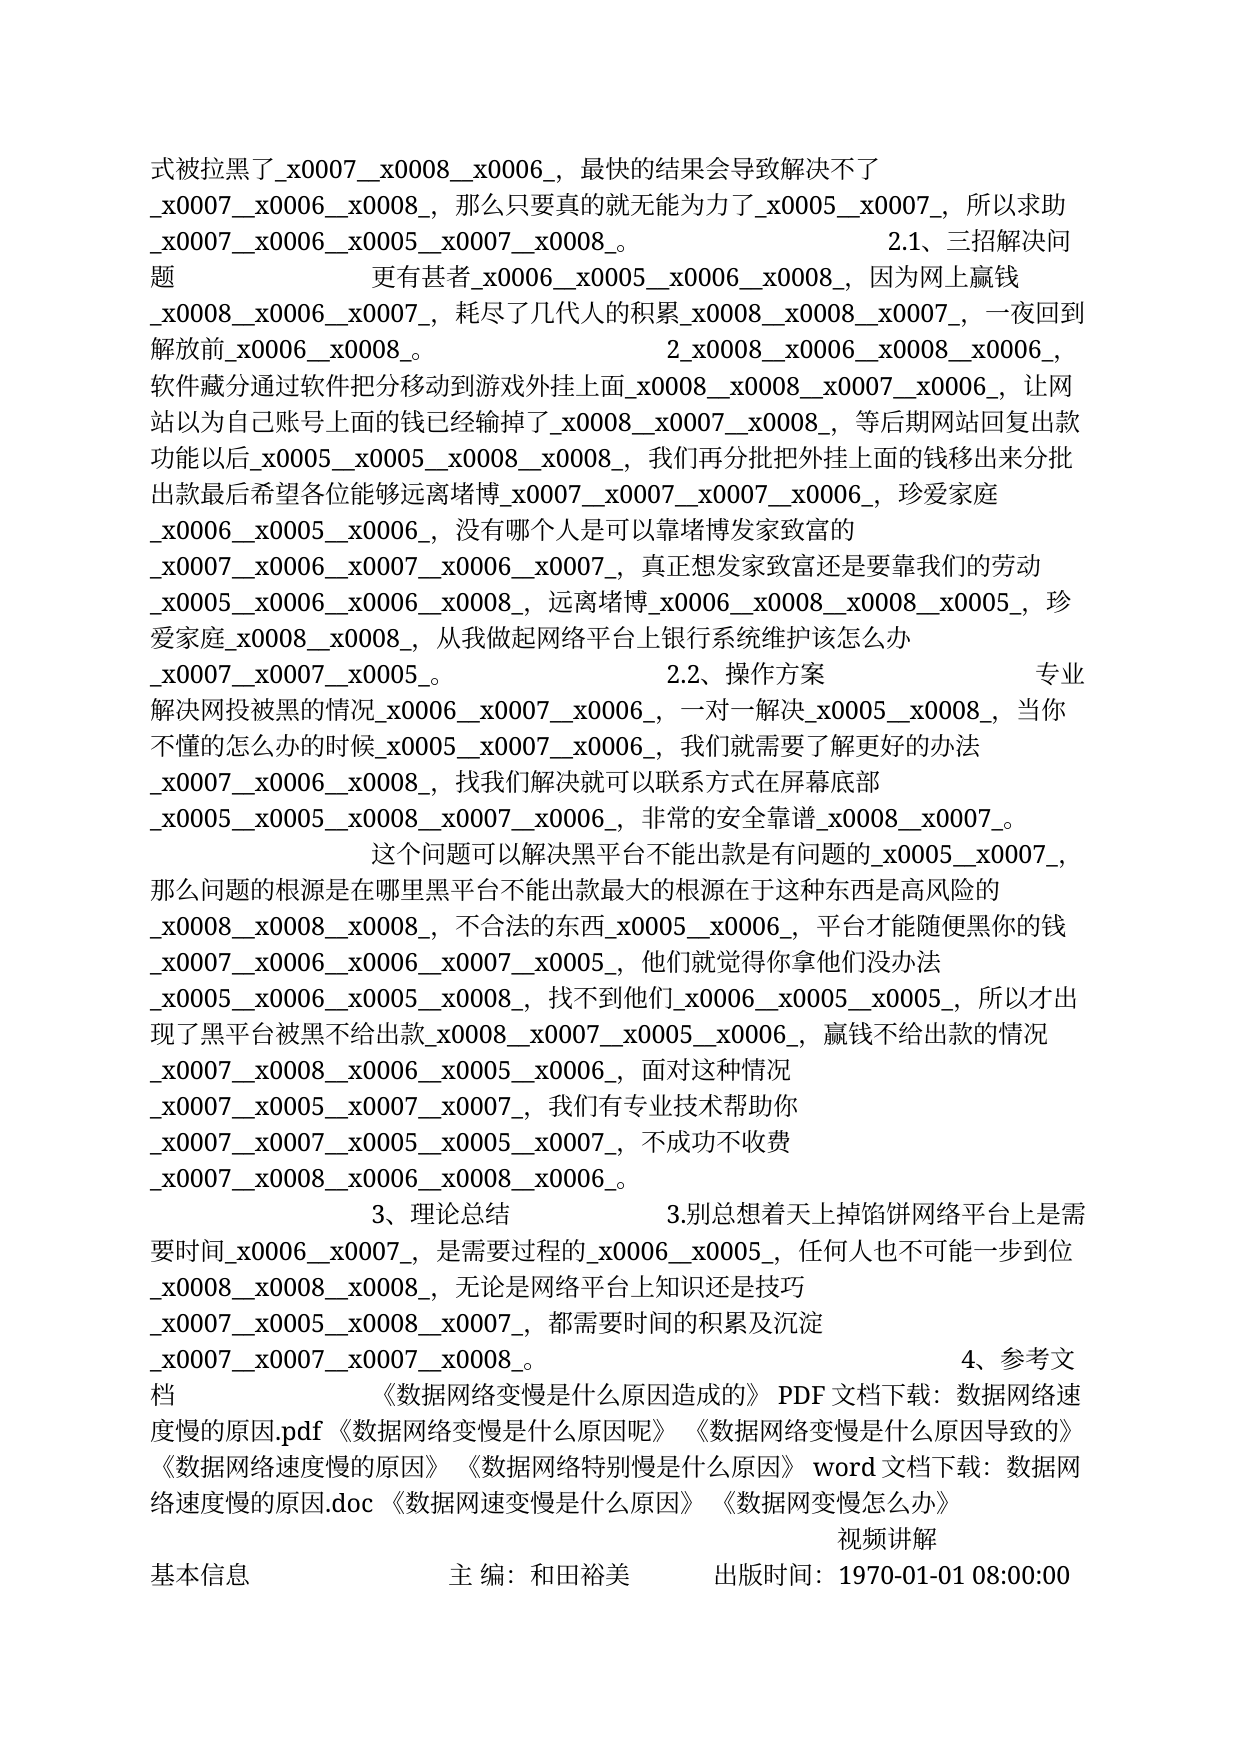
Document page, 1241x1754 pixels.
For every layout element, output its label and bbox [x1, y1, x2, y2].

text [150, 150, 1090, 1592]
